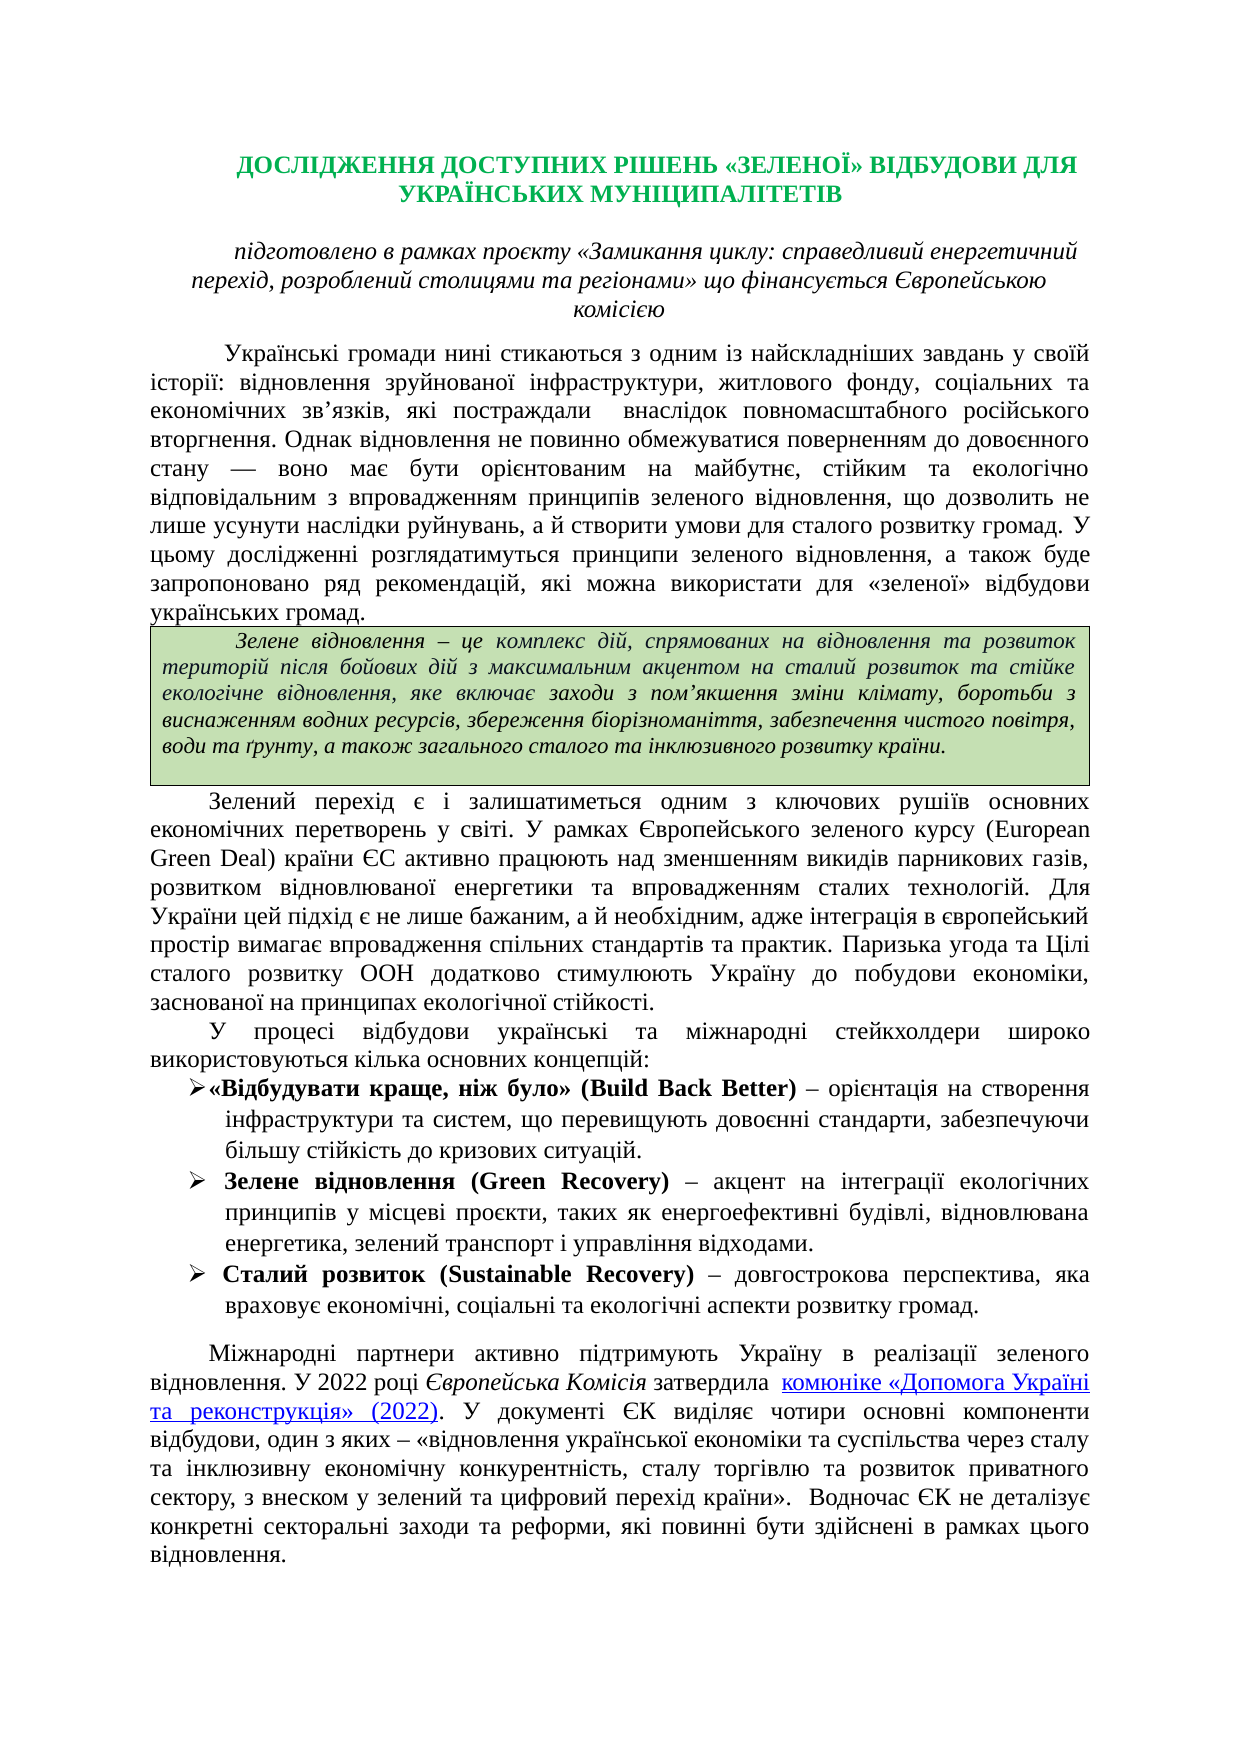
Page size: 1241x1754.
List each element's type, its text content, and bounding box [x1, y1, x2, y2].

list «Відбудувати краще, ніж було» (Build Back Better) – орієнтація на створення інфраструктури та систем, що перевищують довоєнні стандарти, забезпечуючи більшу стійкість до кризових ситуацій. [187, 1073, 1090, 1164]
text У процесі відбудови українські та міжнародні стейкхолдери широко використовуються кілька основних концепцій: [150, 1016, 1090, 1073]
text Зелений перехід є і залишатиметься одним з ключових рушіїв основних економічних перетворень у світі. У рамках Європейського зеленого курсу (European Green Deal) країни ЄС активно працюють над зменшенням викидів парникових газів, розвитком відновлюваної енергетики та впровадженням сталих технологій. Для України цей підхід є не лише бажаним, а й необхідним, адже інтеграція в європейський простір вимагає впровадження спільних стандартів та практик. Паризька угода та Цілі сталого розвитку ООН додатково стимулюють Україну до побудови економіки, заснованої на принципах екологічної стійкості. [150, 786, 1090, 1016]
list Сталий розвиток (Sustainable Recovery) – довгострокова перспектива, яка враховує економічні, соціальні та екологічні аспекти розвитку громад. [187, 1259, 1090, 1319]
list Зелене відновлення (Green Recovery) – акцент на інтеграції екологічних принципів у місцеві проєкти, таких як енергоефективні будівлі, відновлювана енергетика, зелений транспорт і управління відходами. [187, 1166, 1090, 1257]
text ДОСЛІДЖЕННЯ ДОСТУПНИХ РІШЕНЬ «ЗЕЛЕНОЇ» ВІДБУДОВИ ДЛЯ УКРАЇНСЬКИХ МУНІЦИПАЛІТЕТІВ [150, 150, 1090, 207]
table_header Зелене відновлення – це комплекс дій, спрямованих на відновлення та розвиток територій після бойових дій з максимальним акцентом на сталий розвиток та стійке екологічне відновлення, яке включає заходи з пом’якшення зміни клімату, боротьби з виснаженням водних ресурсів, збереження біорізноманіття, забезпечення чистого повітря, води та ґрунту, а також загального сталого та інклюзивного розвитку країни. [151, 627, 1089, 785]
text підготовлено в рамках проєкту «Замикання циклу: справедливий енергетичний перехід, розроблений столицями та регіонами» що фінансується Європейською комісією [150, 236, 1090, 322]
text Міжнародні партнери активно підтримують Україну в реалізації зеленого відновлення. У 2022 році Європейська Комісія затвердила комюніке «Допомога Україні та реконструкція» (2022). У документі ЄК виділяє чотири основні компоненти відбудови, один з яких – «відновлення української економіки та суспільства через сталу та інклюзивну економічну конкурентність, сталу торгівлю та розвиток приватного сектору, з внеском у зелений та цифровий перехід країни». Водночас ЄК не деталізує конкретні секторальні заходи та реформи, які повинні бути здійснені в рамках цього відновлення. [150, 1338, 1090, 1568]
text Українські громади нині стикаються з одним із найскладніших завдань у своїй історії: відновлення зруйнованої інфраструктури, житлового фонду, соціальних та економічних зв’язків, які постраждали внаслідок повномасштабного російського вторгнення. Однак відновлення не повинно обмежуватися поверненням до довоєнного стану — воно має бути орієнтованим на майбутнє, стійким та екологічно відповідальним з впровадженням принципів зеленого відновлення, що дозволить не лише усунути наслідки руйнувань, а й створити умови для сталого розвитку громад. У цьому дослідженні розглядатимуться принципи зеленого відновлення, а також буде запропоновано ряд рекомендацій, які можна використати для «зеленої» відбудови українських громад. [150, 338, 1090, 626]
